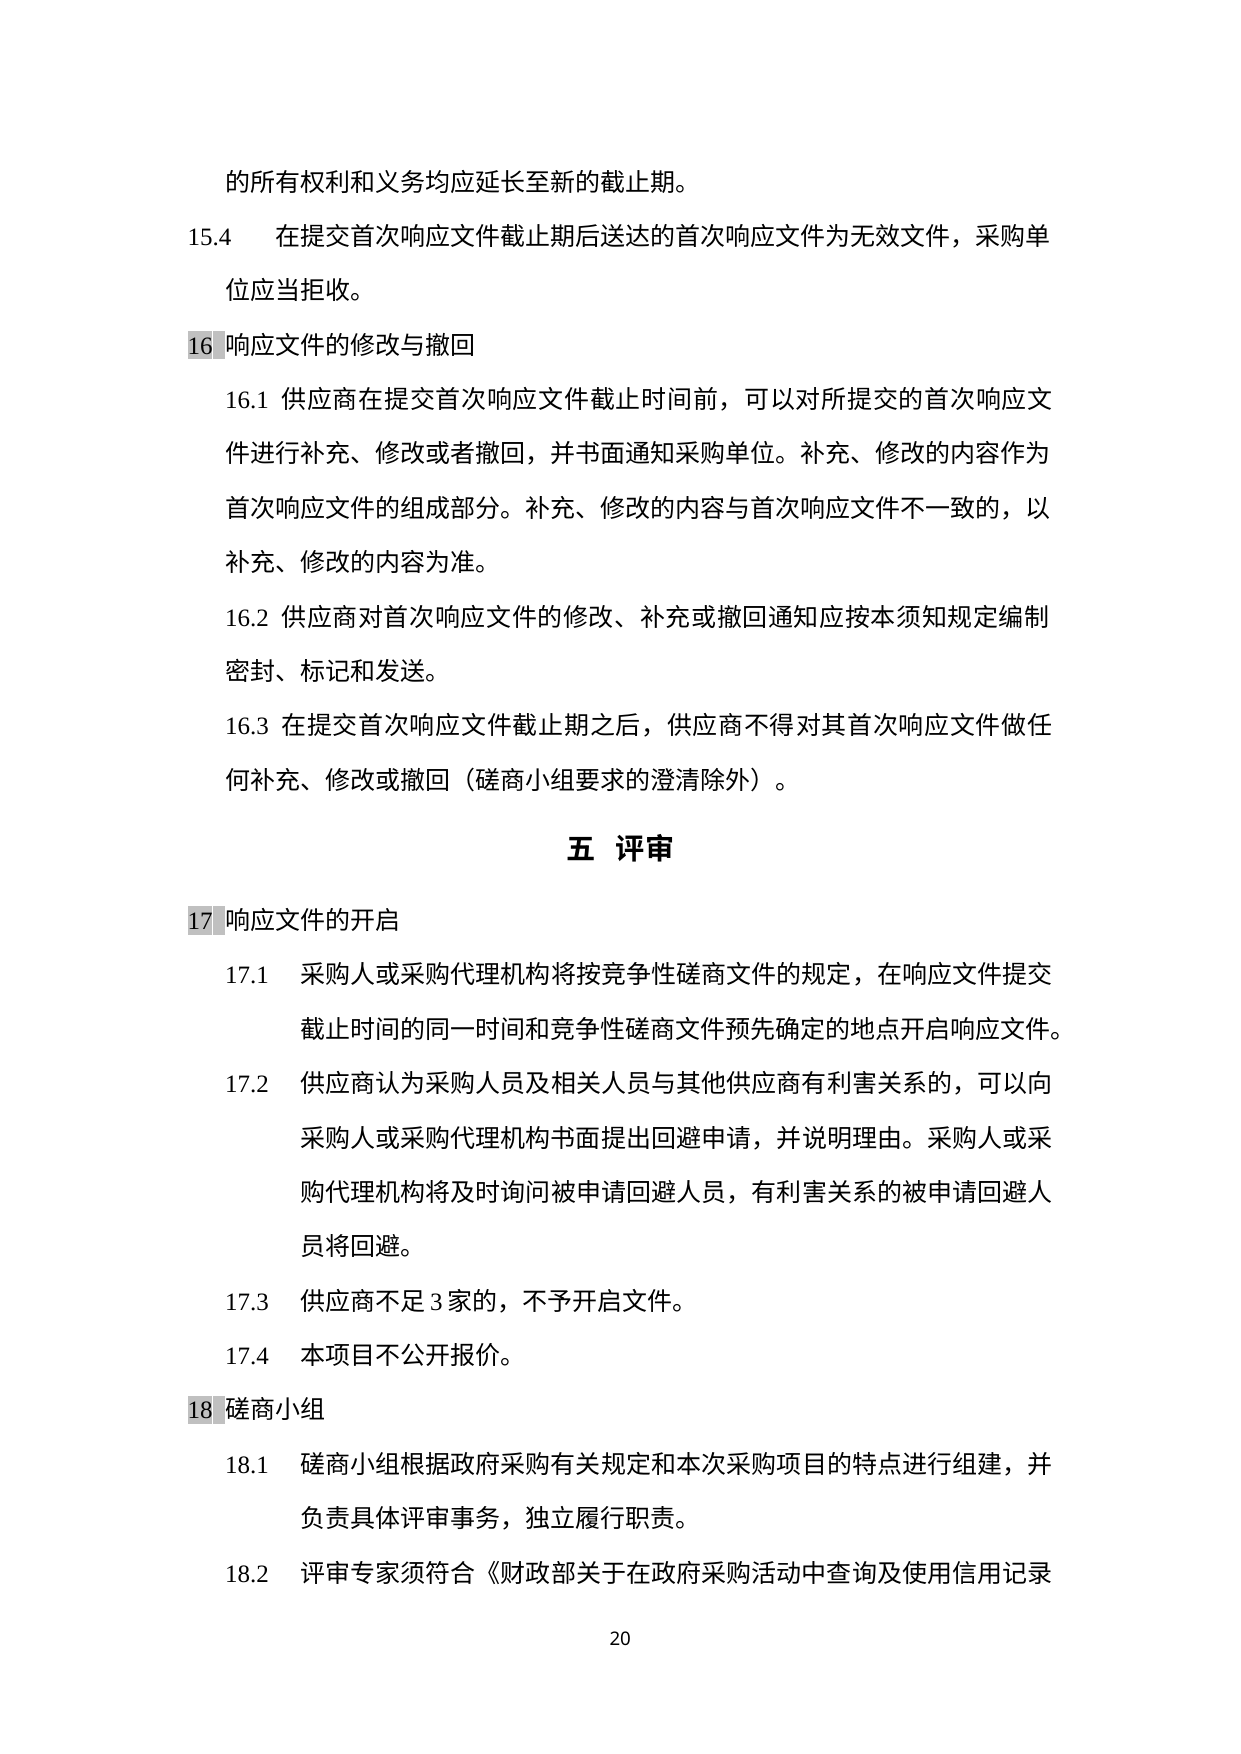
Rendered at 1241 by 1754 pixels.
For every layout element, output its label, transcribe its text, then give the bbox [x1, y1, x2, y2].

text 17 响应文件的开启 [187, 901, 1053, 937]
text 18 磋商小组 [187, 1390, 1053, 1426]
text 15.4 在提交首次响应文件截止期后送达的首次响应文件为无效文件，采购单位应当拒收。 [187, 216, 1053, 307]
text 16.2 供应商对首次响应文件的修改、补充或撤回通知应按本须知规定编制、密封、标记和发送。 [225, 597, 1053, 688]
text 18.1 磋商小组根据政府采购有关规定和本次采购项目的特点进行组建，并负责具体评审事务，独立履行职责。 [225, 1444, 1053, 1535]
text 17.1 采购人或采购代理机构将按竞争性磋商文件的规定，在响应文件提交截止时间的同一时间和竞争性磋商文件预先确定的地点开启响应文件。 [225, 955, 1053, 1046]
text 17.2 供应商认为采购人员及相关人员与其他供应商有利害关系的，可以向采购人或采购代理机构书面提出回避申请，并说明理由。采购人或采购代理机构将及时询问被申请回避人员，有利害关系的被申请回避人员将回避。 [225, 1064, 1053, 1263]
text 17.3 供应商不足3家的，不予开启文件。 [225, 1281, 1053, 1317]
text 16.3 在提交首次响应文件截止期之后，供应商不得对其首次响应文件做任何补充、修改或撤回（磋商小组要求的澄清除外）。 [225, 706, 1053, 796]
text 17.4 本项目不公开报价。 [225, 1336, 1053, 1372]
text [187, 162, 1053, 198]
text 16.1 供应商在提交首次响应文件截止时间前，可以对所提交的首次响应文件进行补充、修改或者撤回，并书面通知采购单位。补充、修改的内容作为首次响应文件的组成部分。补充、修改的内容与首次响应文件不一致的，以补充、修改的内容为准。 [225, 379, 1053, 579]
text 16 响应文件的修改与撤回 [187, 325, 1053, 361]
subtitle 五 评审 [187, 814, 1053, 879]
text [225, 1553, 1053, 1589]
